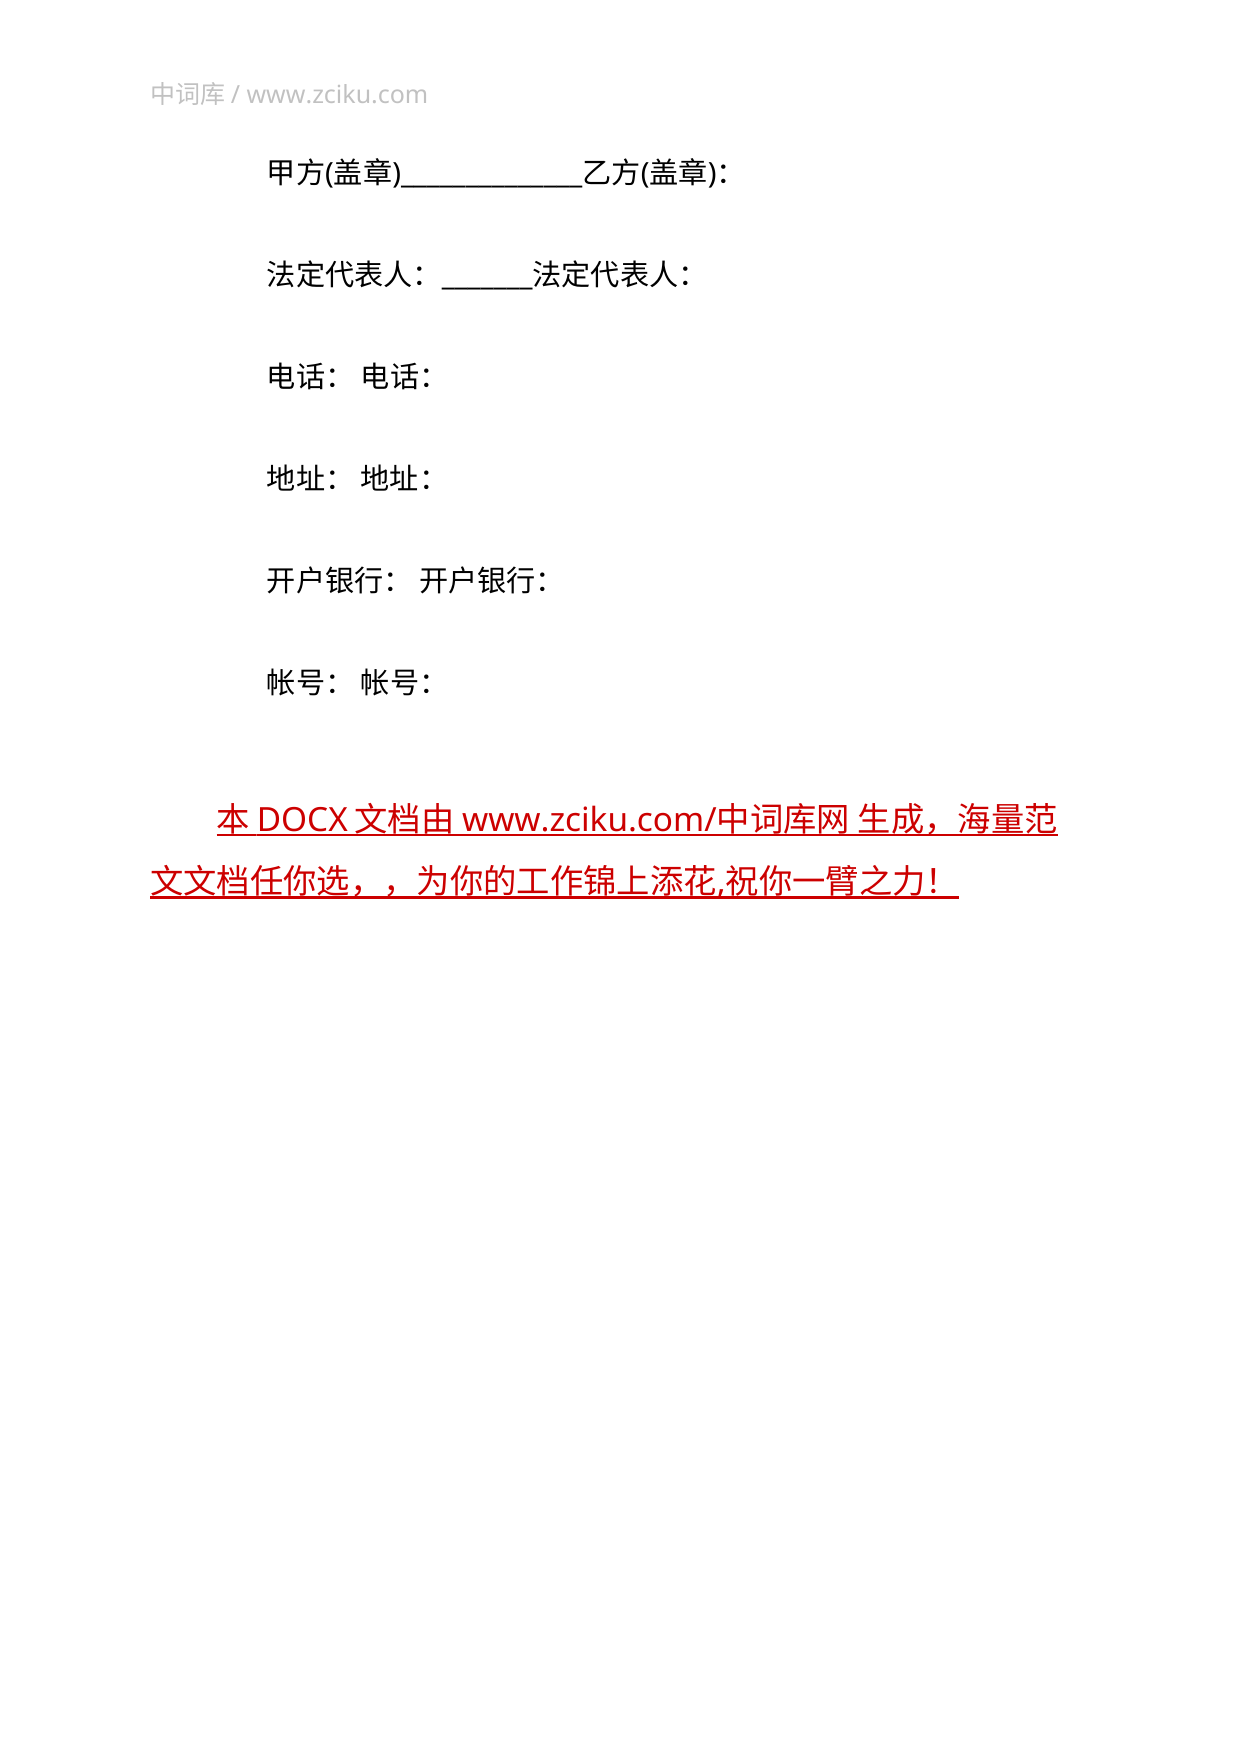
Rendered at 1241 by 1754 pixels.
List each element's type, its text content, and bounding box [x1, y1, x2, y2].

text 帐号： 帐号： [150, 659, 1090, 702]
text 甲方(盖章)______________乙方(盖章)： [150, 150, 1090, 192]
text 电话： 电话： [150, 354, 1090, 396]
text 地址： 地址： [150, 456, 1090, 498]
text 法定代表人：_______法定代表人： [150, 252, 1090, 294]
text 本DOCX文档由 www.zciku.com/中词库网 生成，海量范文文档任你选，，为你的工作锦上添花,祝你一臂之力！ [150, 792, 1090, 903]
text 开户银行： 开户银行： [150, 557, 1090, 600]
